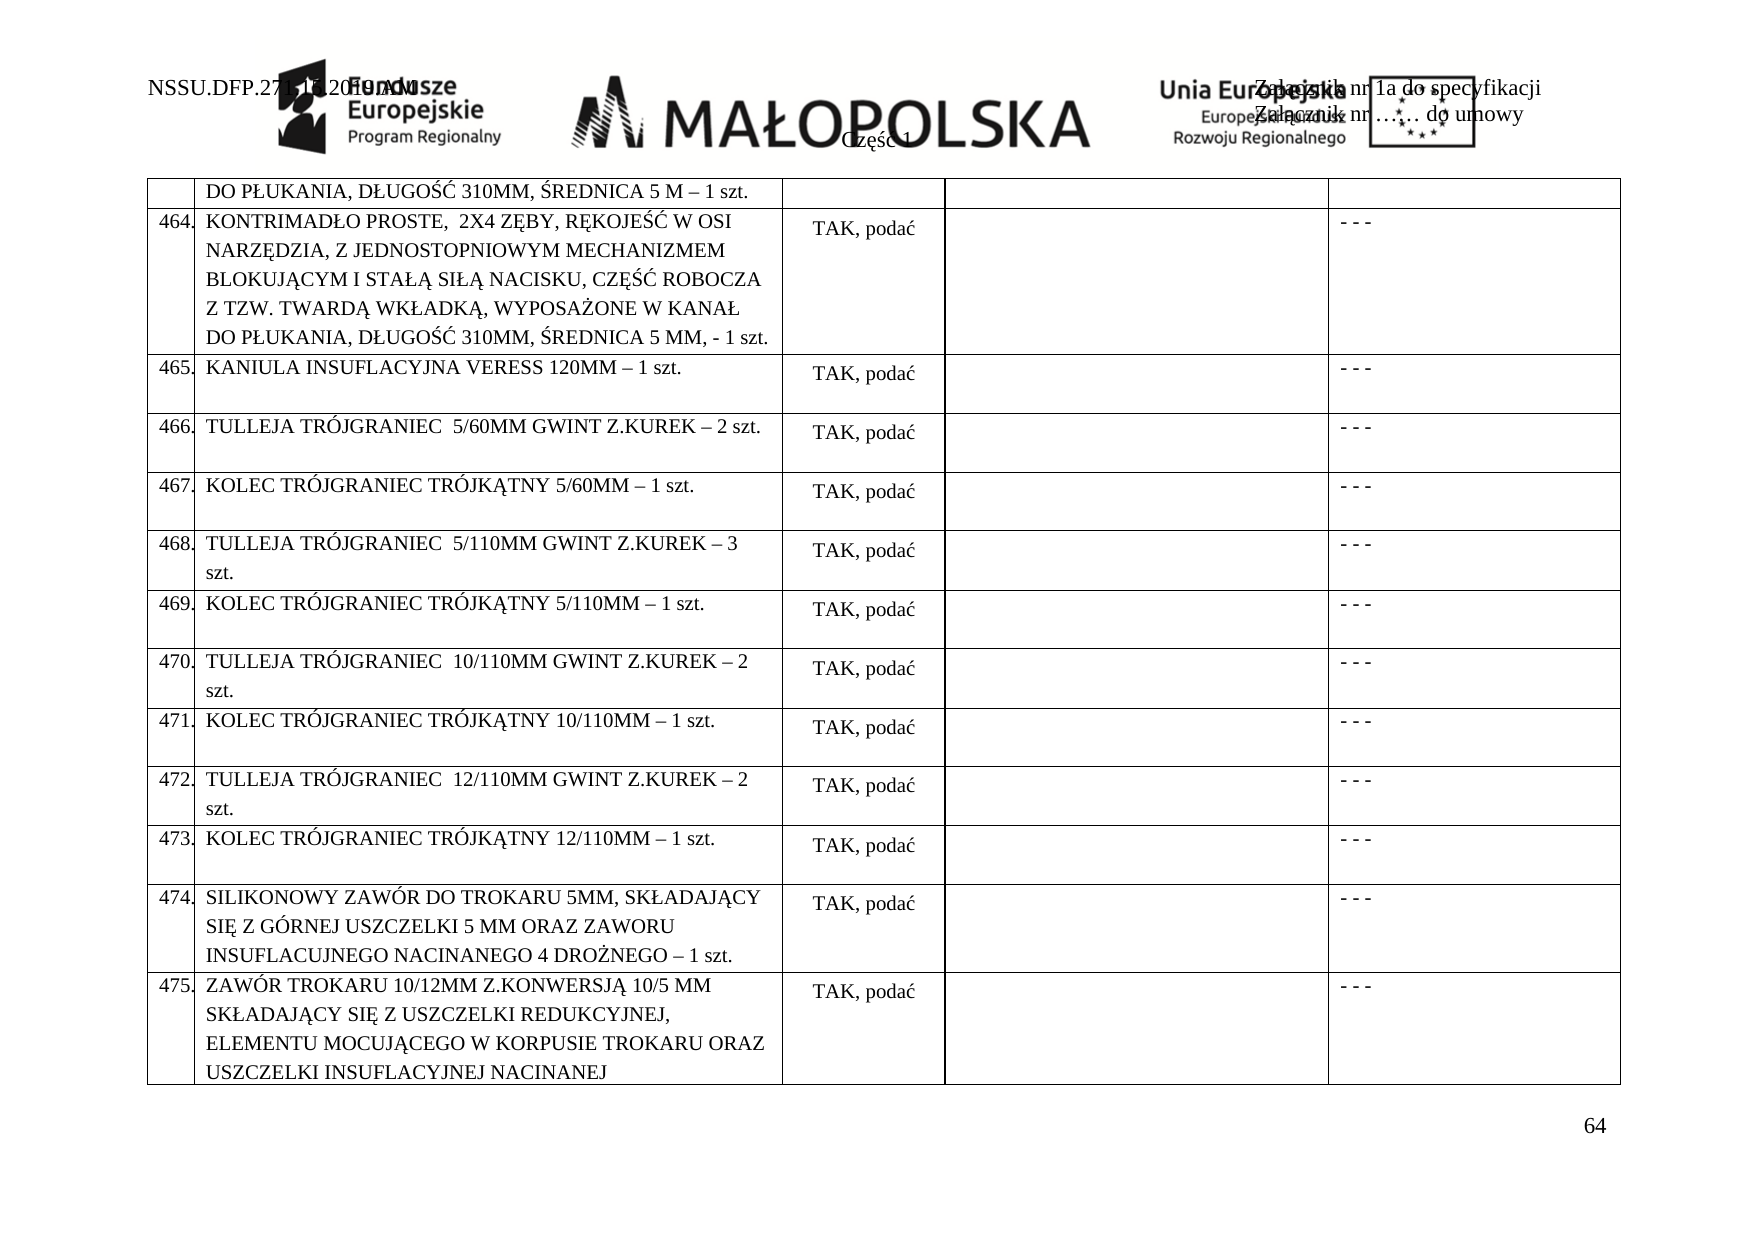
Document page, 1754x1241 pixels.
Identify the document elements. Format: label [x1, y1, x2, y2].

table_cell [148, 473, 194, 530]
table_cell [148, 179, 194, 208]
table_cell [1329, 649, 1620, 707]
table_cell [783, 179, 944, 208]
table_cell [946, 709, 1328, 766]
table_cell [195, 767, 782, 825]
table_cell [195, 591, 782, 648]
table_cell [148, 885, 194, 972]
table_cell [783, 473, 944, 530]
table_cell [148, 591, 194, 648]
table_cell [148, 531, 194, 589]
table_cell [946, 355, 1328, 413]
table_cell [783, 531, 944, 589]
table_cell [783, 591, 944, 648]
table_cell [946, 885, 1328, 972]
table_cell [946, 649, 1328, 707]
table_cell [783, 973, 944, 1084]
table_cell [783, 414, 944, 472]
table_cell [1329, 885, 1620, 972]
picture [255, 36, 1499, 178]
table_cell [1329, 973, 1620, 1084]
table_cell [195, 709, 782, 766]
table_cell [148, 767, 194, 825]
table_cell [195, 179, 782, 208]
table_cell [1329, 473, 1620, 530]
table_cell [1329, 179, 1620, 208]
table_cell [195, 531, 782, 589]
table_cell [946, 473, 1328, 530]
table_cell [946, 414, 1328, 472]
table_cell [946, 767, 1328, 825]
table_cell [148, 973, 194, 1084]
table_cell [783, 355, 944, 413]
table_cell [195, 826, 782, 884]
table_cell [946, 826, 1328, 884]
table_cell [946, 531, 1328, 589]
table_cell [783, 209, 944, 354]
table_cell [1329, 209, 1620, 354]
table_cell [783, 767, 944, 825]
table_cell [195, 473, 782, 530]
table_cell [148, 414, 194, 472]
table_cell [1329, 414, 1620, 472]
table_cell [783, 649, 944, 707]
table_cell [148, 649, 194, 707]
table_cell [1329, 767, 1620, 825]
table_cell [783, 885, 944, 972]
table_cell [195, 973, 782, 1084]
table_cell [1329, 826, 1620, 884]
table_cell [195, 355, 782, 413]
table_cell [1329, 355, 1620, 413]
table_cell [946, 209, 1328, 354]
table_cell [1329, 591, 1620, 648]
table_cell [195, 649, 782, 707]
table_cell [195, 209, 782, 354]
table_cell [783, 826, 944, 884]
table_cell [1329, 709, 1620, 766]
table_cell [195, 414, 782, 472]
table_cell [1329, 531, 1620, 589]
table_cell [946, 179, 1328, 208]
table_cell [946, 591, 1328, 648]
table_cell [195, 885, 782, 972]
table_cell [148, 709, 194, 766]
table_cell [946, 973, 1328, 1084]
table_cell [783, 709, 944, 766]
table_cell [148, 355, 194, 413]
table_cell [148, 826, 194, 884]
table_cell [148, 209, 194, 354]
